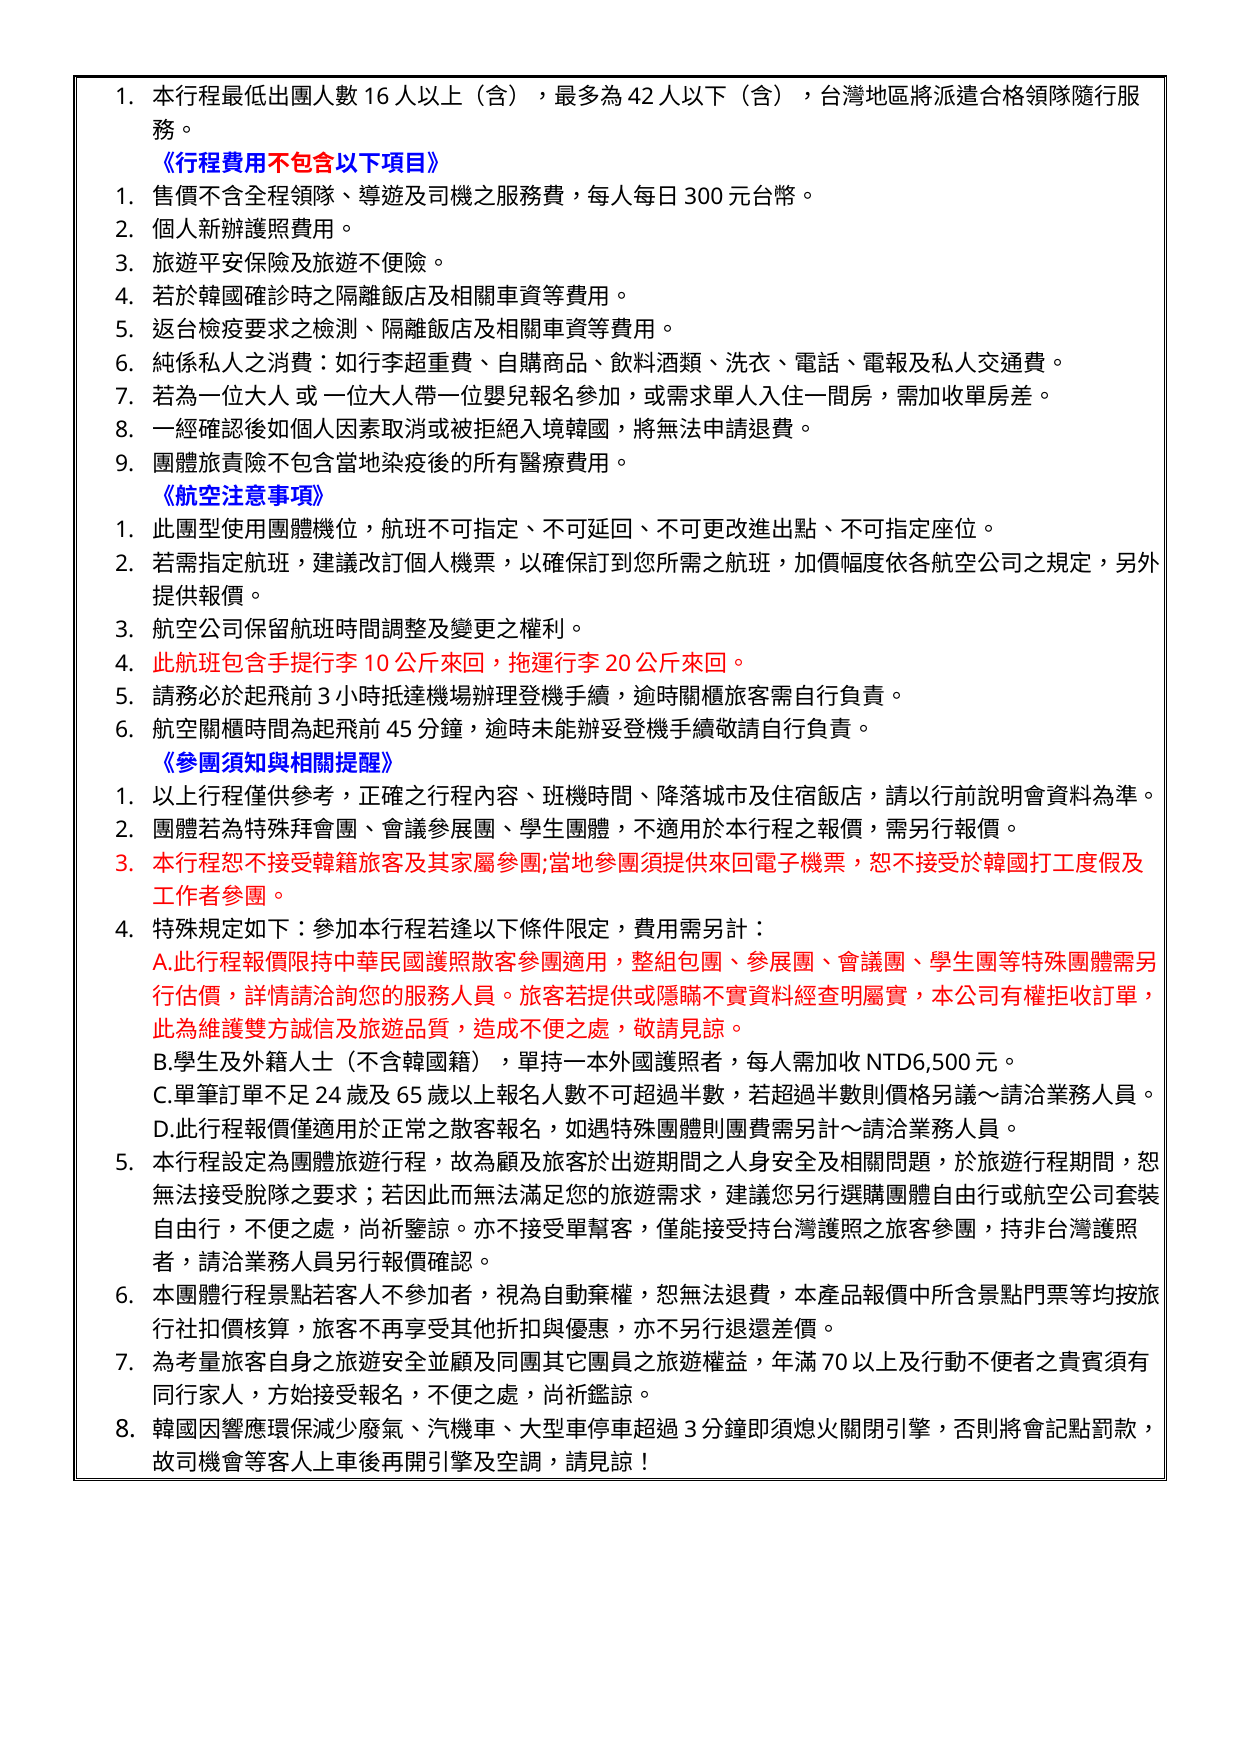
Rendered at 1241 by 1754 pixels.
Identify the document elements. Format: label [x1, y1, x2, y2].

table_cell [77, 78, 1164, 1477]
